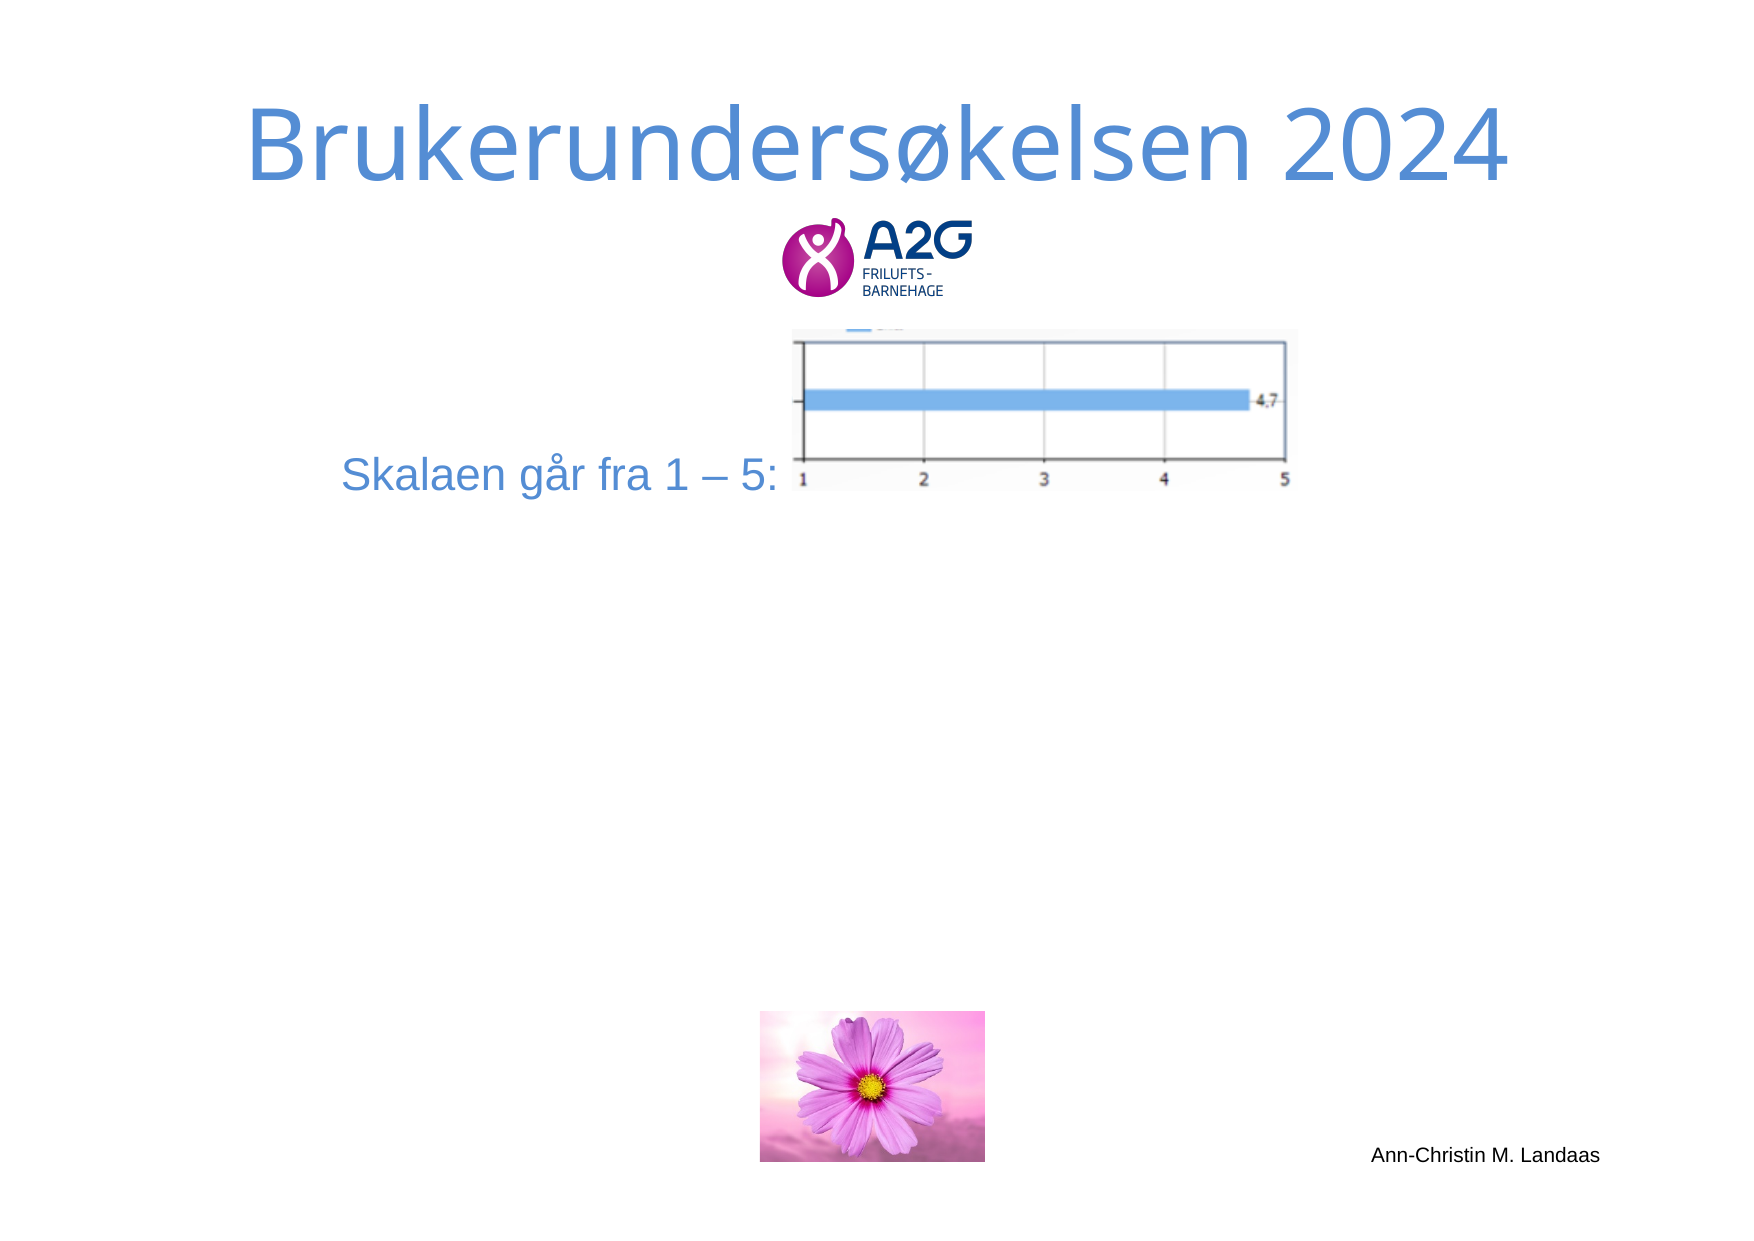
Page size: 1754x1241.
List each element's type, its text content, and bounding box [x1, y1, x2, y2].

picture [759, 1011, 985, 1162]
picture [773, 210, 981, 306]
picture [791, 329, 1299, 491]
